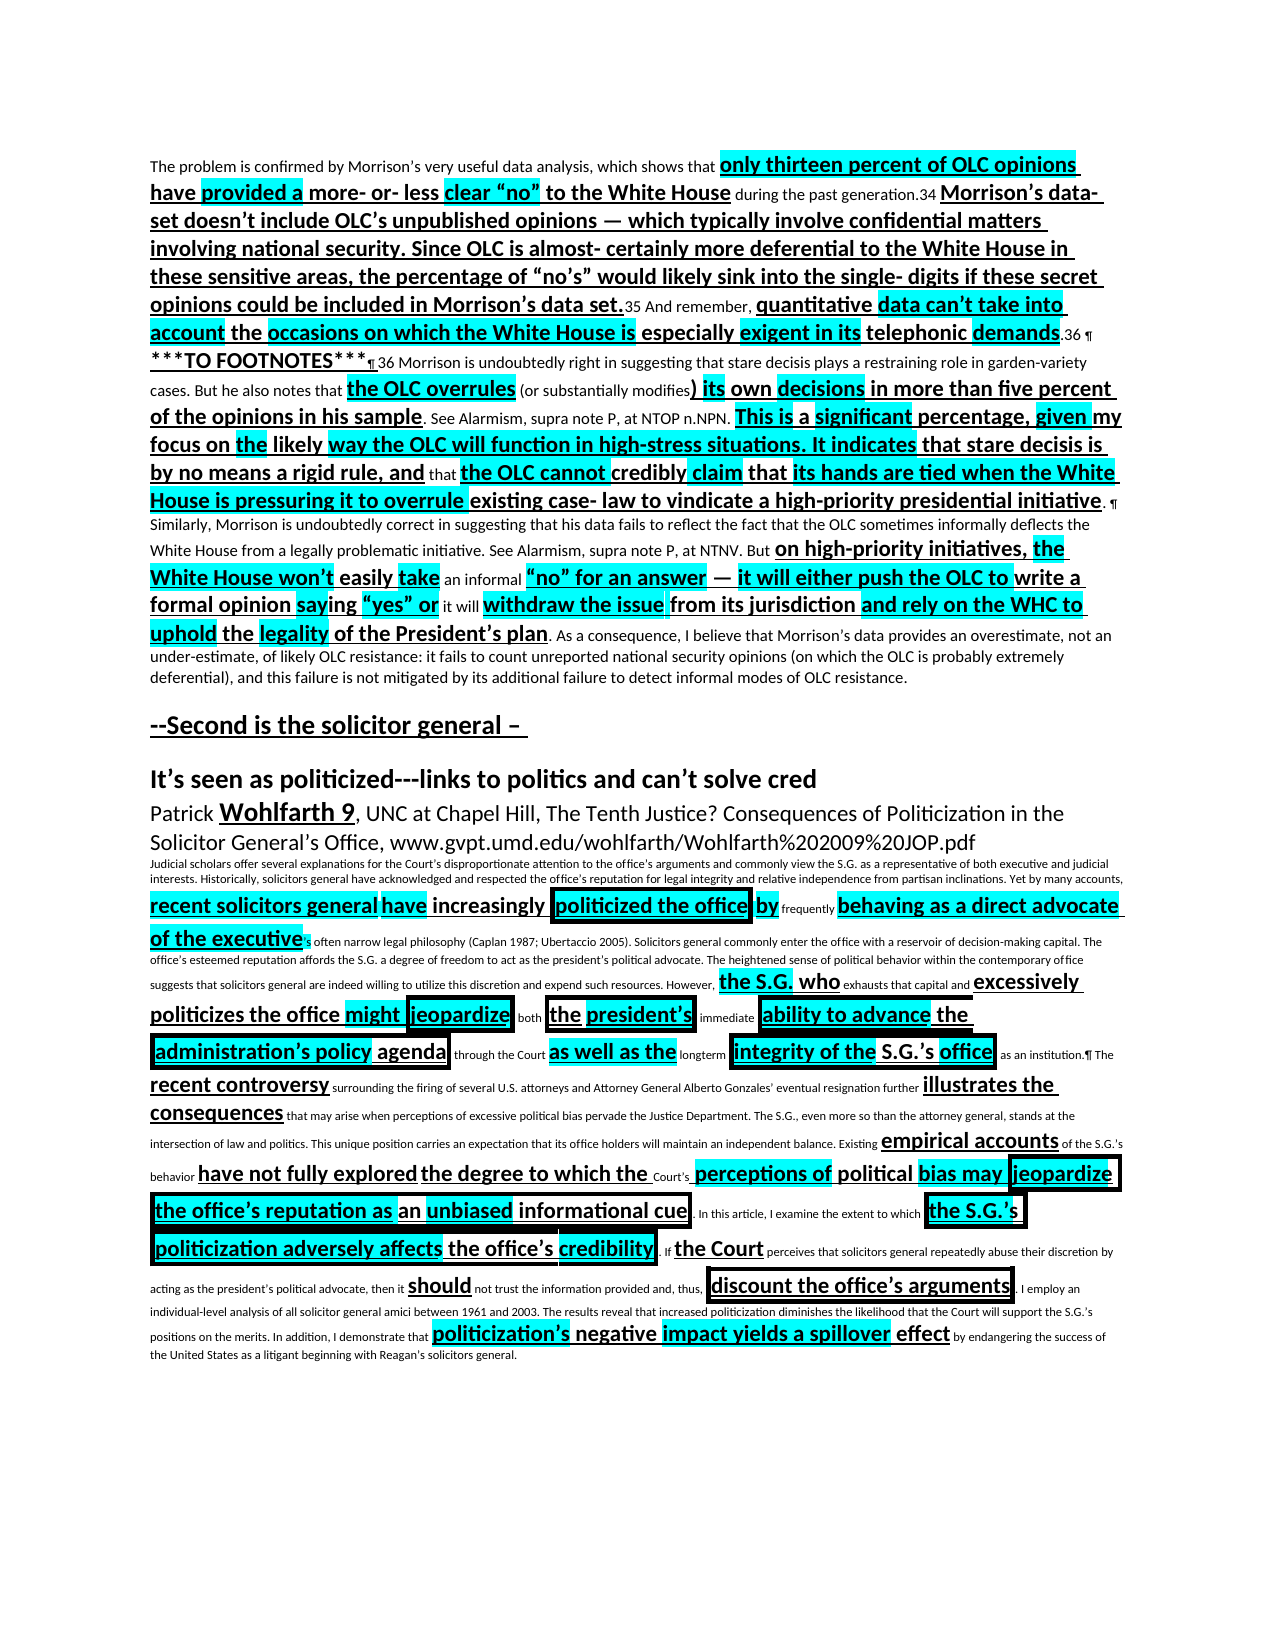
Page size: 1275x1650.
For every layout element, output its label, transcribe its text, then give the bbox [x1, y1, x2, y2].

text Patrick Wohlfarth 9, UNC at Chapel Hill, The Tenth Justice? Consequences of Politicization in the Solicitor General’s Office, www.gvpt.umd.edu/wohlfarth/Wohlfarth%202009%20JOP.pdf [150, 795, 1125, 856]
subtitle It’s seen as politicized---links to politics and can’t solve cred [150, 762, 1125, 795]
text Judicial scholars offer several explanations for the Court’s disproportionate attention to the ofﬁce’s arguments and commonly view the S.G. as a representative of both executive and judicial interests. Historically, solicitors general have acknowledged and respected the ofﬁce’s reputation for legal integrity and relative independence from partisan inclinations. Yet by many accounts, recent solicitors general have increasingly politicized the ofﬁce by frequently behaving as a direct advocate of the executive’s often narrow legal philosophy (Caplan 1987; Ubertaccio 2005). Solicitors general commonly enter the ofﬁce with a reservoir of decision-making capital. The ofﬁce’s esteemed reputation affords the S.G. a degree of freedom to act as the president’s political advocate. The heightened sense of political behavior within the contemporary ofﬁce suggests that solicitors general are indeed willing to utilize this discretion and expend such resources. However, the S.G. who exhausts that capital and excessively politicizes the ofﬁce might jeopardize both the president’s immediate ability to advance the administration’s policy agenda through the Court as well as the longterm integrity of the S.G.’s ofﬁce as an institution.¶ The recent controversy surrounding the ﬁring of several U.S. attorneys and Attorney General Alberto Gonzales’ eventual resignation further illustrates the consequences that may arise when perceptions of excessive political bias pervade the Justice Department. The S.G., even more so than the attorney general, stands at the intersection of law and politics. This unique position carries an expectation that its ofﬁce holders will maintain an independent balance. Existing empirical accounts of the S.G.’s behavior have not fully explored the degree to which the Court’s perceptions of political bias may jeopardize the ofﬁce’s reputation as an unbiased informational cue. In this article, I examine the extent to which the S.G.’s politicization adversely affects the ofﬁce’s credibility. If the Court perceives that solicitors general repeatedly abuse their discretion by acting as the president’s political advocate, then it should not trust the information provided and, thus, discount the ofﬁce’s arguments. I employ an individual-level analysis of all solicitor general amici between 1961 and 2003. The results reveal that increased politicization diminishes the likelihood that the Court will support the S.G.’s positions on the merits. In addition, I demonstrate that politicization’s negative impact yields a spillover effect by endangering the success of the United States as a litigant beginning with Reagan’s solicitors general. [150, 856, 1125, 1362]
subtitle --Second is the solicitor general – [150, 708, 1125, 741]
text The problem is confirmed by Morrison’s very useful data analysis, which shows that only thirteen percent of OLC opinions have provided a more- or- less clear “no” to the White House during the past generation.34 Morrison’s data- set doesn’t include OLC’s unpublished opinions — which typically involve confidential matters involving national security. Since OLC is almost- certainly more deferential to the White House in these sensitive areas, the percentage of “no’s” would likely sink into the single- digits if these secret opinions could be included in Morrison’s data set.35 And remember, quantitative data can’t take into account the occasions on which the White House is especially exigent in its telephonic demands.36 ¶ ***TO FOOTNOTES***¶ 36 Morrison is undoubtedly right in suggesting that stare decisis plays a restraining role in garden-variety cases. But he also notes that the OLC overrules (or substantially modifies) its own decisions in more than five percent of the opinions in his sample. See Alarmism, supra note P, at NTOP n.NPN. This is a significant percentage, given my focus on the likely way the OLC will function in high-stress situations. It indicates that stare decisis is by no means a rigid rule, and that the OLC cannot credibly claim that its hands are tied when the White House is pressuring it to overrule existing case- law to vindicate a high-priority presidential initiative. ¶ Similarly, Morrison is undoubtedly correct in suggesting that his data fails to reflect the fact that the OLC sometimes informally deflects the White House from a legally problematic initiative. See Alarmism, supra note P, at NTNV. But on high-priority initiatives, the White House won’t easily take an informal “no” for an answer — it will either push the OLC to write a formal opinion saying “yes” or it will withdraw the issue from its jurisdiction and rely on the WHC to uphold the legality of the President’s plan. As a consequence, I believe that Morrison’s data provides an overestimate, not an under-estimate, of likely OLC resistance: it fails to count unreported national security opinions (on which the OLC is probably extremely deferential), and this failure is not mitigated by its additional failure to detect informal modes of OLC resistance. [150, 150, 1125, 687]
